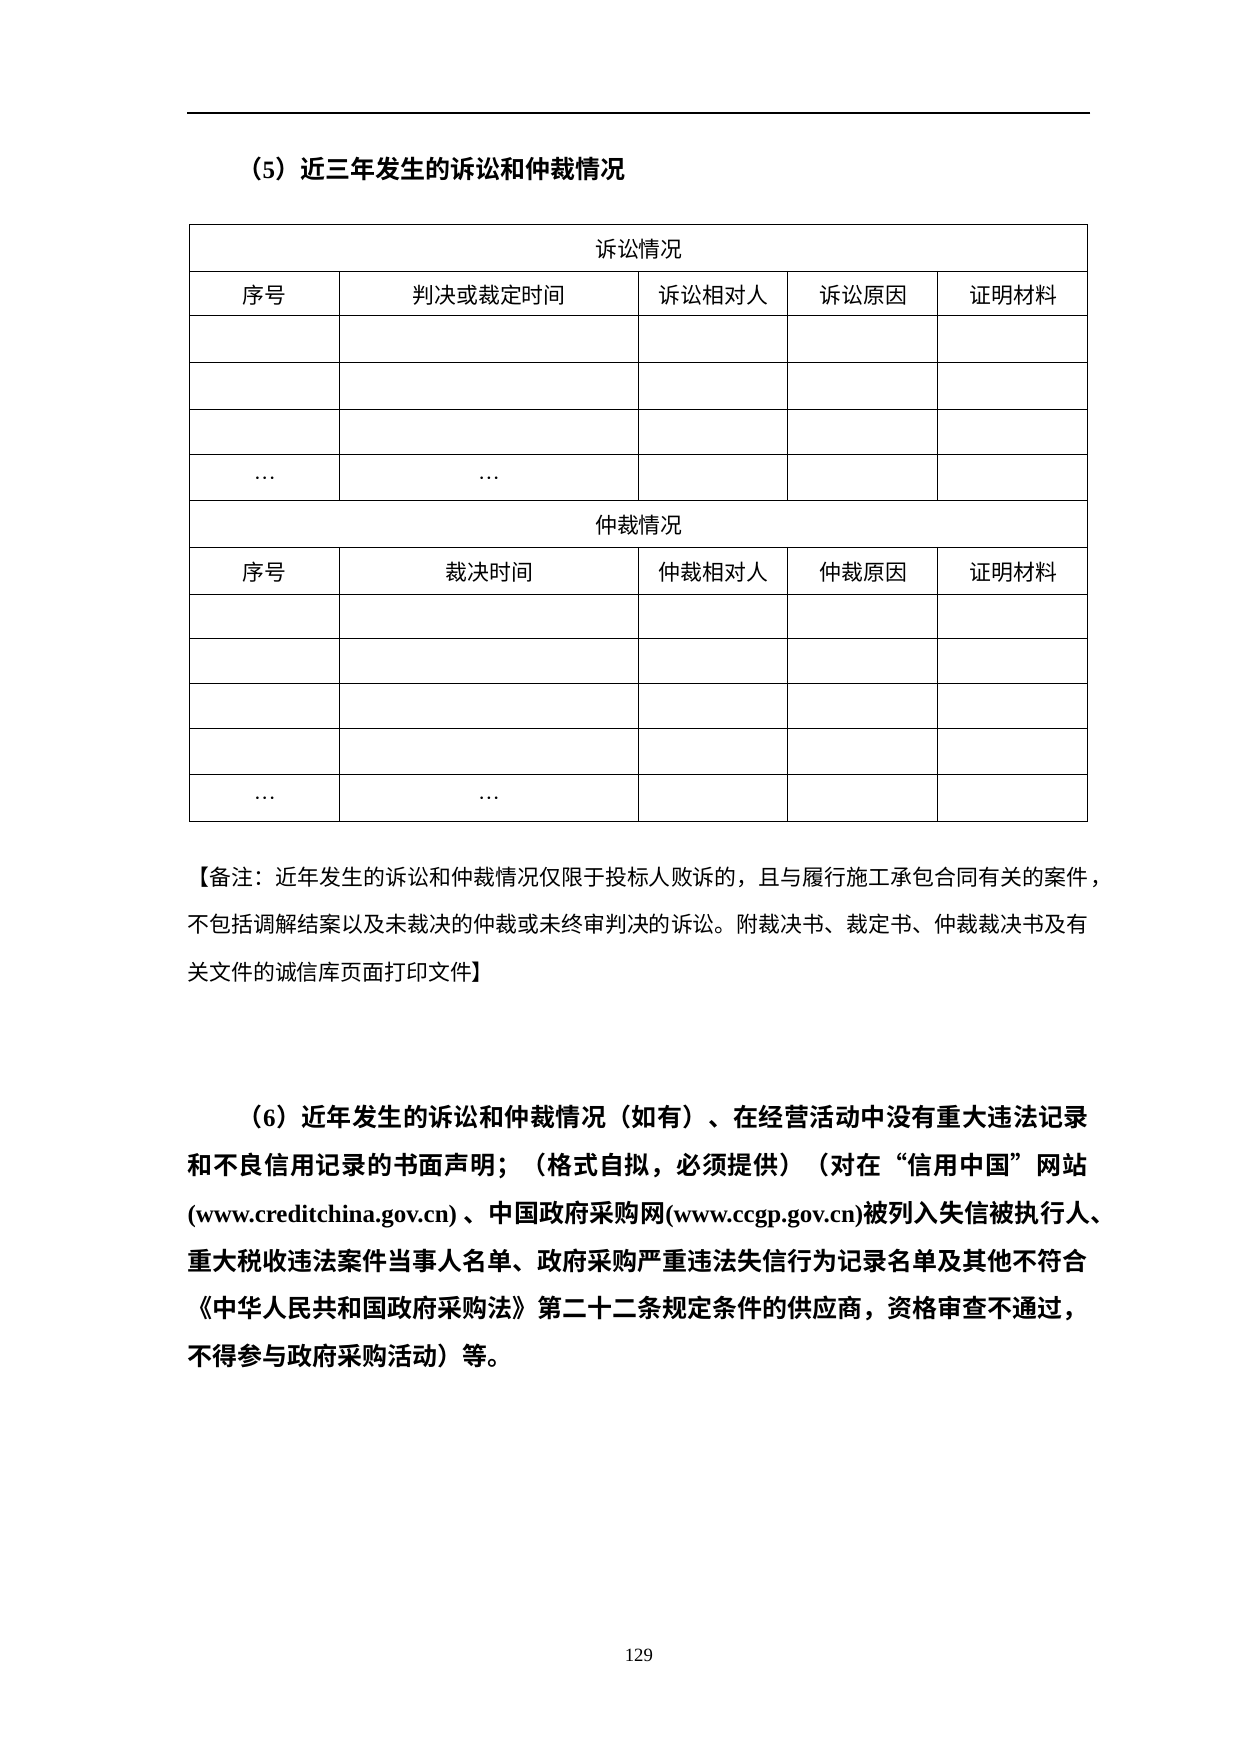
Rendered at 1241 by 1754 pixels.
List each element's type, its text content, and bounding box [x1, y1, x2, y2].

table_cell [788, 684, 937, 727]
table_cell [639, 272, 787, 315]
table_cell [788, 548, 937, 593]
text （5）近三年发生的诉讼和仲裁情况 [187, 150, 1090, 186]
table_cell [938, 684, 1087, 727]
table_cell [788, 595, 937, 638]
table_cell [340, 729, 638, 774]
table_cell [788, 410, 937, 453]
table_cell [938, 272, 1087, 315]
text 【备注：近年发生的诉讼和仲裁情况仅限于投标人败诉的，且与履行施工承包合同有关的案件，不包括调解结案以及未裁决的仲裁或未终审判决的诉讼。附裁决书、裁定书、仲裁裁决书及有关文件的诚信库页面打印文件】 [187, 860, 1090, 986]
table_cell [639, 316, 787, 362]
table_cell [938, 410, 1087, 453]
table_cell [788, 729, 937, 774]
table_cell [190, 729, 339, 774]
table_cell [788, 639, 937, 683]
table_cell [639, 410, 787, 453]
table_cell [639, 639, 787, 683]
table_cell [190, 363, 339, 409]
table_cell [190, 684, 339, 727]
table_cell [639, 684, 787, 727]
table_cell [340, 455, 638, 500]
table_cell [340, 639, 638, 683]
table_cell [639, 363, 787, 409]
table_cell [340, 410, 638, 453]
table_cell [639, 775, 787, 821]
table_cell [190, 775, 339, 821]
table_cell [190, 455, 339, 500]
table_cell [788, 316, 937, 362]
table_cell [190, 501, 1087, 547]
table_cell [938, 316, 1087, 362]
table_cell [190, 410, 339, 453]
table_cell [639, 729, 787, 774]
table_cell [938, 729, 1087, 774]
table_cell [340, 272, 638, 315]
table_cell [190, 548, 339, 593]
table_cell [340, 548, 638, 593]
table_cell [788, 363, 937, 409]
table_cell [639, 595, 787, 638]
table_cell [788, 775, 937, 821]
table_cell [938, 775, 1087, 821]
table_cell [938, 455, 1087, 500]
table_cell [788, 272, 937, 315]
text （6）近年发生的诉讼和仲裁情况（如有）、在经营活动中没有重大违法记录和不良信用记录的书面声明；（格式自拟，必须提供）（对在“信用中国”网站(www.creditchina.gov.cn) 、中国政府采购网(www.ccgp.gov.cn)被列入失信被执行人、重大税收违法案件当事人名单、政府采购严重违法失信行为记录名单及其他不符合《中华人民共和国政府采购法》第二十二条规定条件的供应商，资格审查不通过，不得参与政府采购活动）等。 [187, 1088, 1090, 1375]
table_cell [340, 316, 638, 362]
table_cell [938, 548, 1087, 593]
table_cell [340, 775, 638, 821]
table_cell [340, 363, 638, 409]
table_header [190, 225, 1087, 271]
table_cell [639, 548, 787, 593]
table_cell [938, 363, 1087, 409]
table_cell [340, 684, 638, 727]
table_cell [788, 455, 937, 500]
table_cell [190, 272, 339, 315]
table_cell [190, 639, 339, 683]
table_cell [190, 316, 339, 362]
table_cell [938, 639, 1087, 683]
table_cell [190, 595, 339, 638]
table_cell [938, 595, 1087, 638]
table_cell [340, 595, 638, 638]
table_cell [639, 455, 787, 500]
